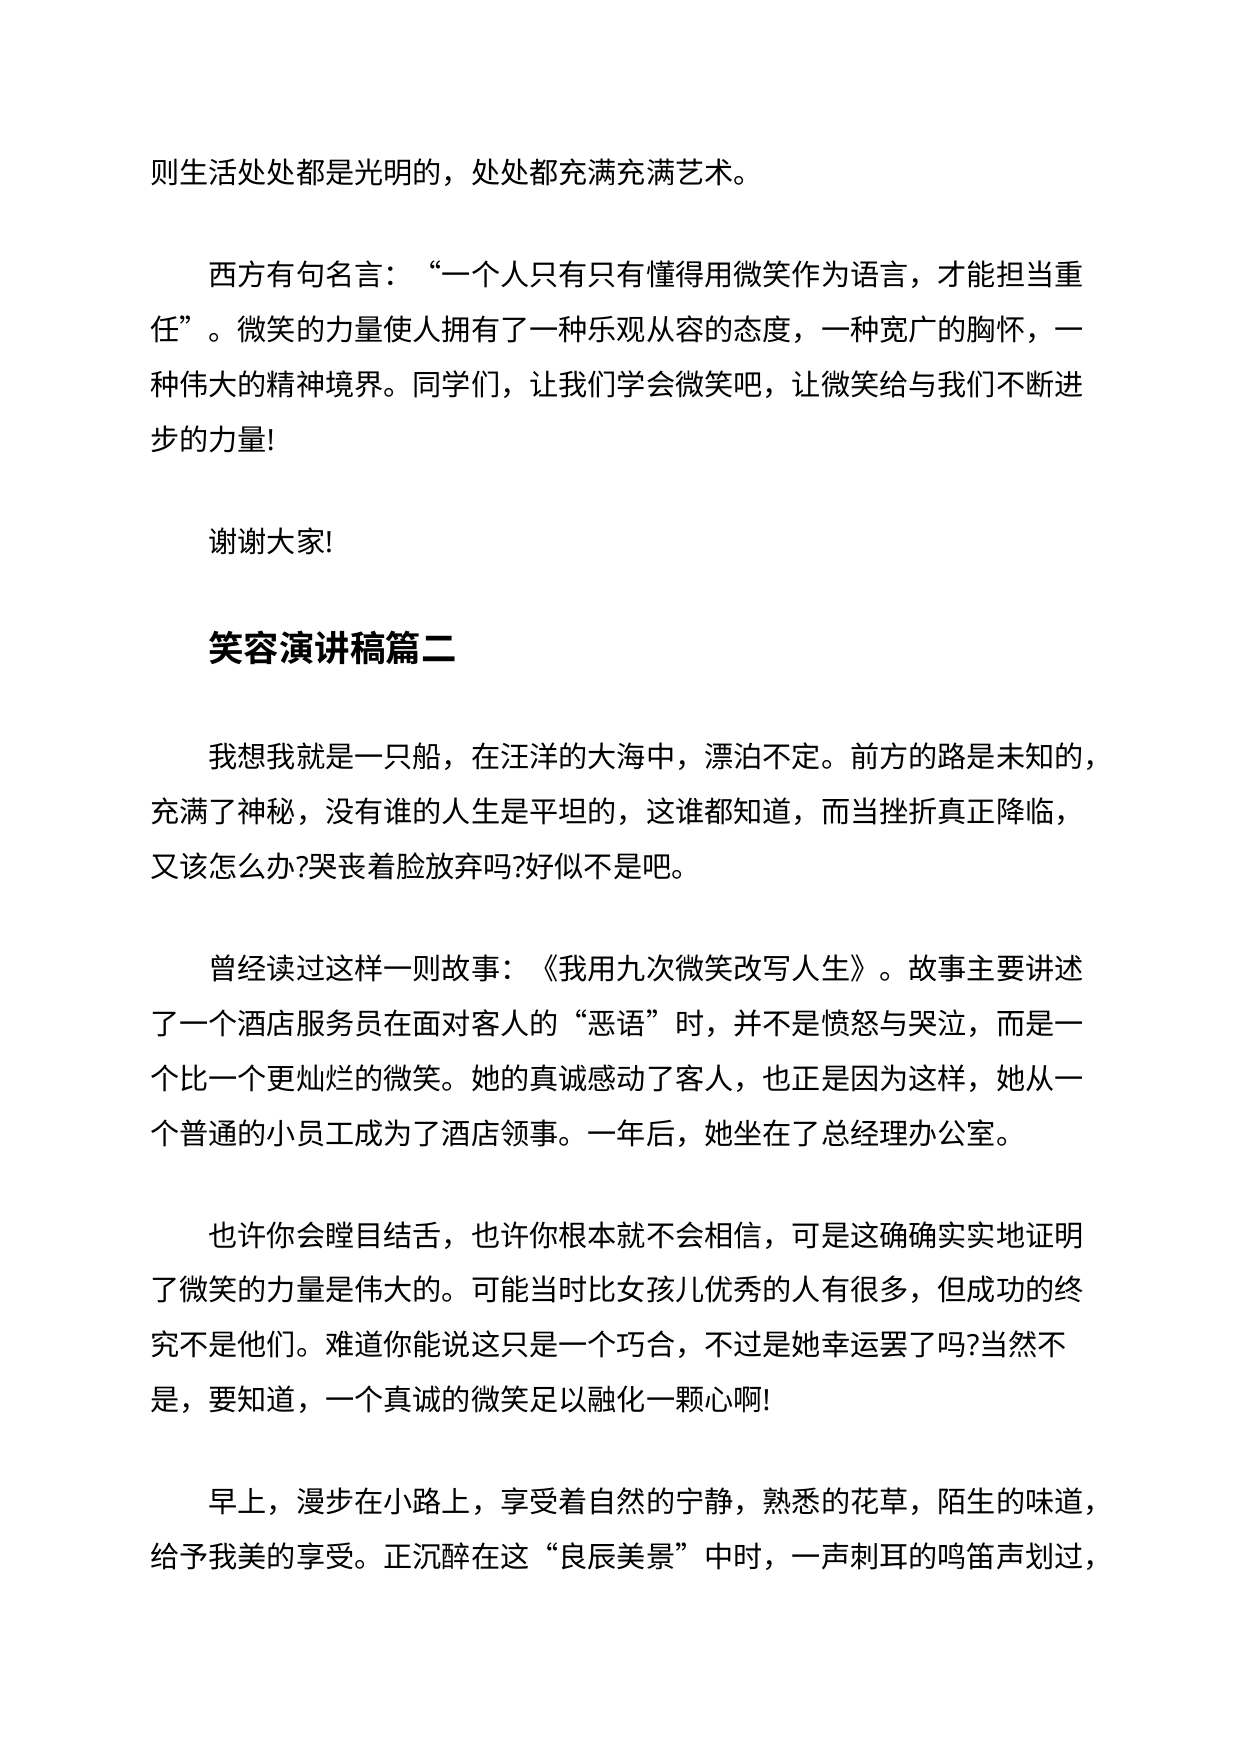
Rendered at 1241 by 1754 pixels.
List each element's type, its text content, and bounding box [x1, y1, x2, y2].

text 西方有句名言：“一个人只有只有懂得用微笑作为语言，才能担当重任”。微笑的力量使人拥有了一种乐观从容的态度，一种宽广的胸怀，一种伟大的精神境界。同学们，让我们学会微笑吧，让微笑给与我们不断进步的力量! [150, 252, 1090, 459]
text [150, 1479, 1090, 1576]
text 曾经读过这样一则故事：《我用九次微笑改写人生》。故事主要讲述了一个酒店服务员在面对客人的“恶语”时，并不是愤怒与哭泣，而是一个比一个更灿烂的微笑。她的真诚感动了客人，也正是因为这样，她从一个普通的小员工成为了酒店领事。一年后，她坐在了总经理办公室。 [150, 946, 1090, 1153]
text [150, 150, 1090, 192]
text 我想我就是一只船，在汪洋的大海中，漂泊不定。前方的路是未知的，充满了神秘，没有谁的人生是平坦的，这谁都知道，而当挫折真正降临，又该怎么办?哭丧着脸放弃吗?好似不是吧。 [150, 734, 1090, 886]
text 谢谢大家! [150, 518, 1090, 561]
text 笑容演讲稿篇二 [150, 620, 1090, 672]
text 也许你会瞠目结舌，也许你根本就不会相信，可是这确确实实地证明了微笑的力量是伟大的。可能当时比女孩儿优秀的人有很多，但成功的终究不是他们。难道你能说这只是一个巧合，不过是她幸运罢了吗?当然不是，要知道，一个真诚的微笑足以融化一颗心啊! [150, 1212, 1090, 1419]
